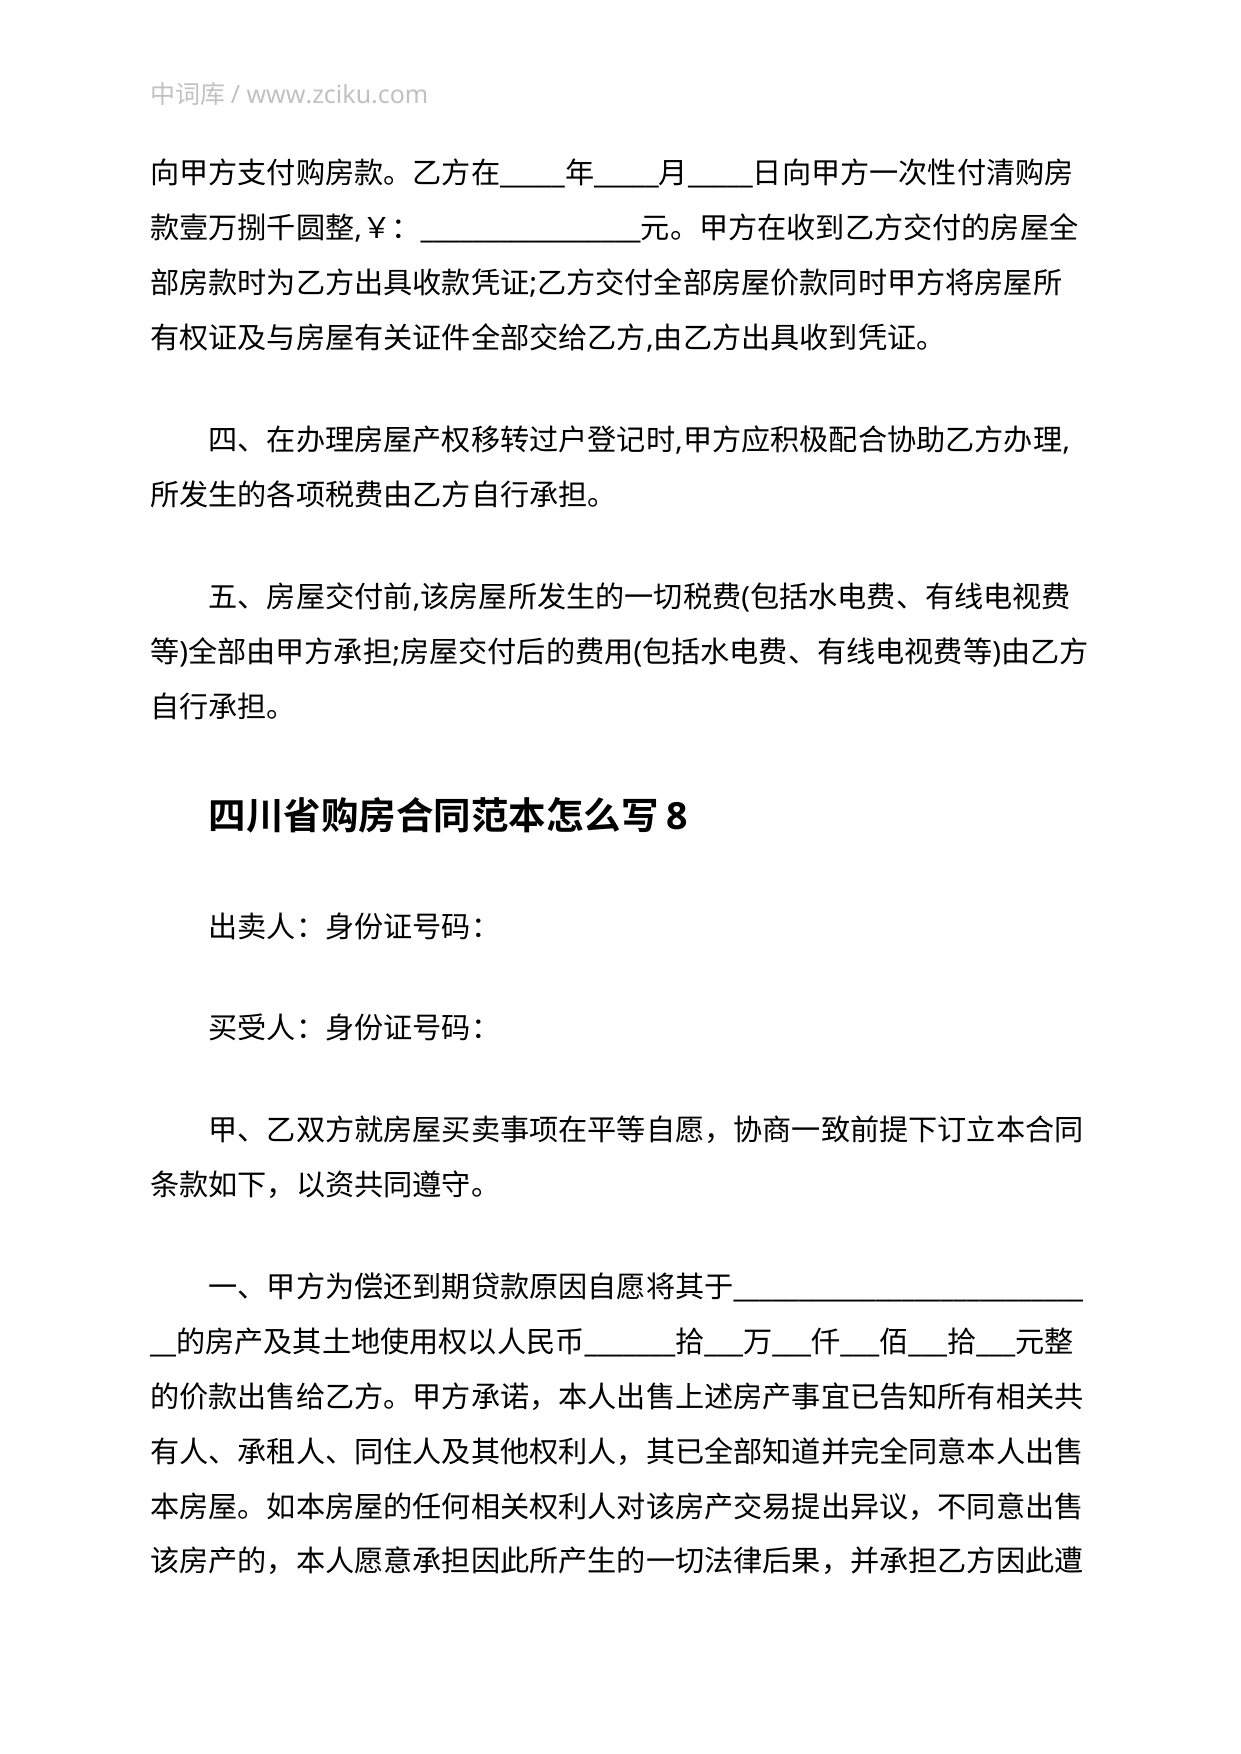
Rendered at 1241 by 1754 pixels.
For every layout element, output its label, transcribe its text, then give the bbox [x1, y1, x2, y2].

text 买受人：身份证号码： [150, 1005, 1090, 1047]
text 五、房屋交付前,该房屋所发生的一切税费(包括水电费、有线电视费等)全部由甲方承担;房屋交付后的费用(包括水电费、有线电视费等)由乙方自行承担。 [150, 574, 1090, 726]
text 甲、乙双方就房屋买卖事项在平等自愿，协商一致前提下订立本合同条款如下，以资共同遵守。 [150, 1107, 1090, 1204]
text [150, 150, 1090, 357]
text 出卖人：身份证号码： [150, 903, 1090, 945]
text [150, 1263, 1090, 1580]
text 四、在办理房屋产权移转过户登记时,甲方应积极配合协助乙方办理,所发生的各项税费由乙方自行承担。 [150, 417, 1090, 514]
text 四川省购房合同范本怎么写8 [150, 786, 1090, 840]
